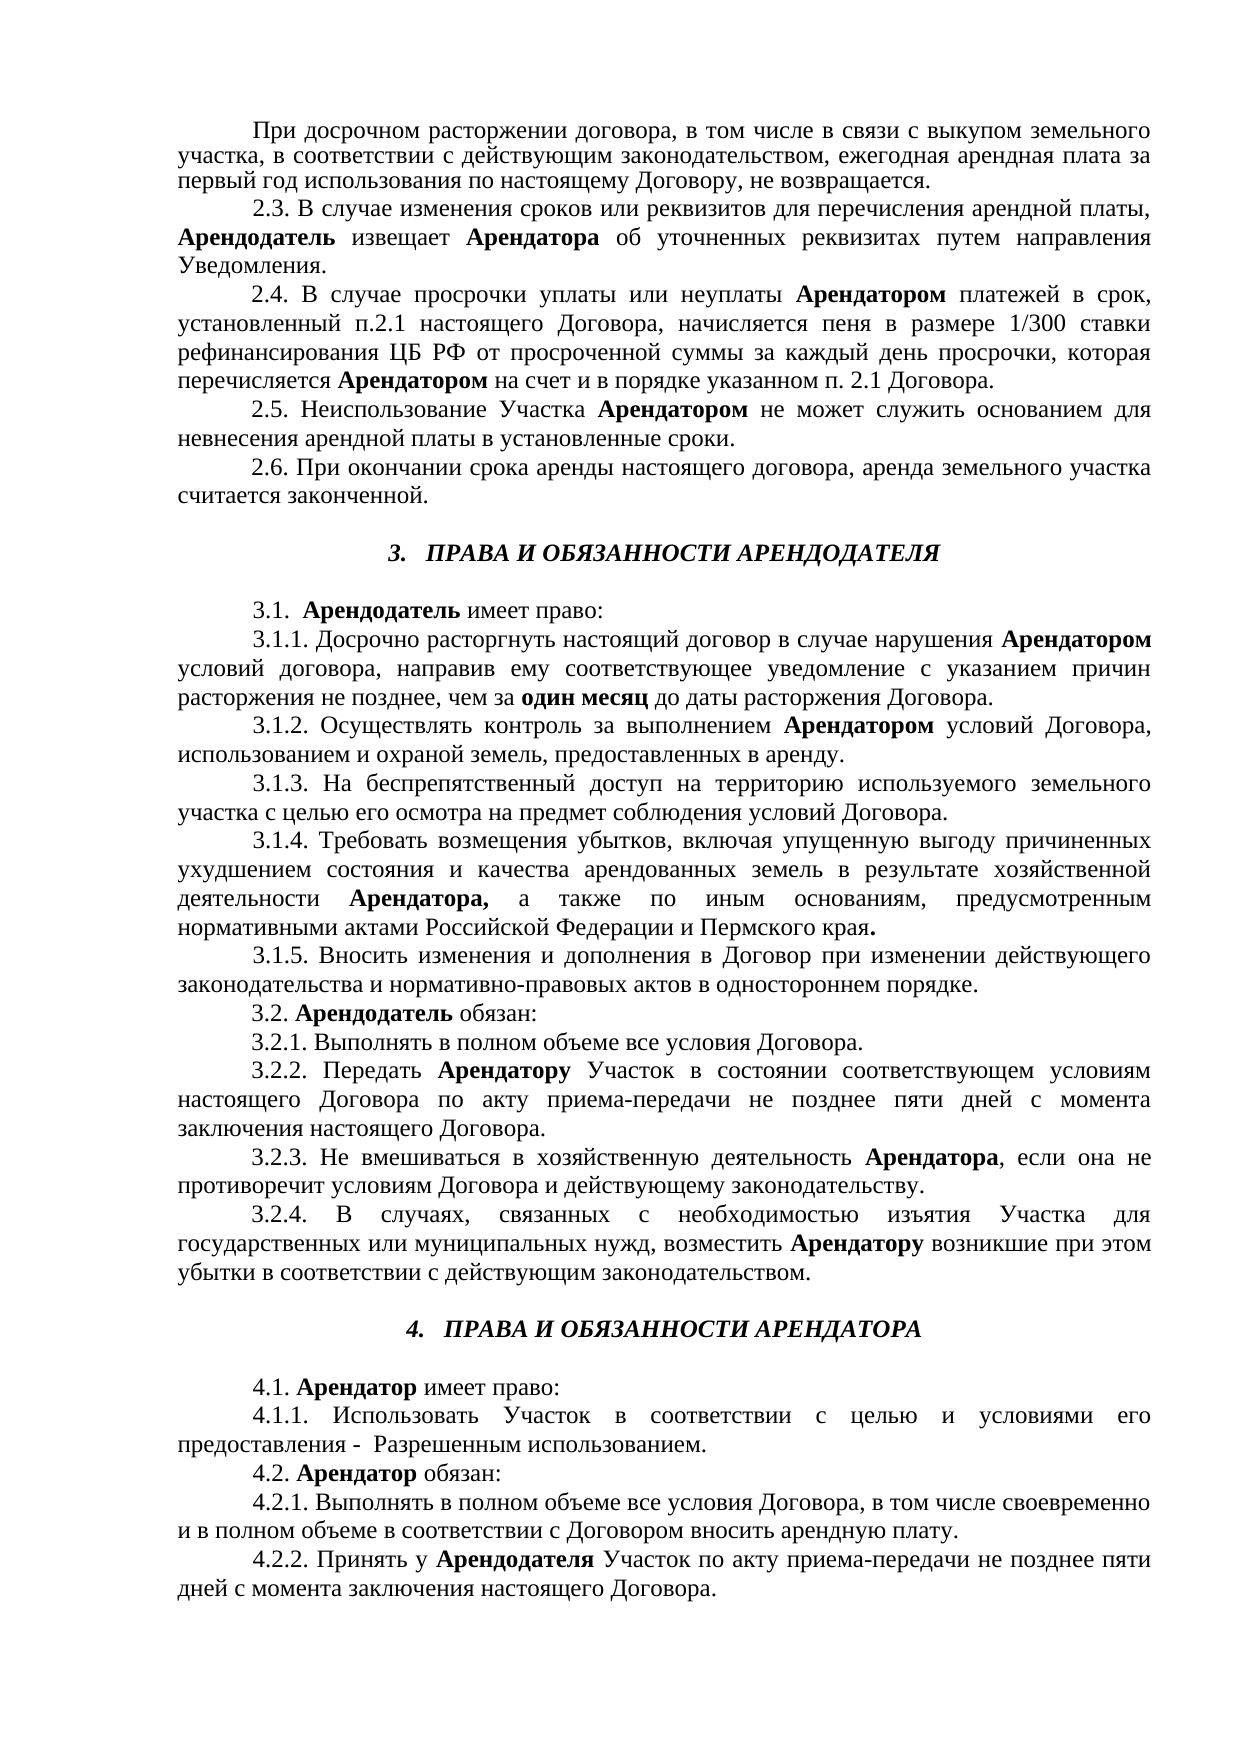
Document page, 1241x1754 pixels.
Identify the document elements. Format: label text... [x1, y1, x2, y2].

text 3.1. Арендодатель имеет право: [252, 596, 1152, 624]
text 3.1.5. Вносить изменения и дополнения в Договор при изменении действующего законодательства и нормативно-правовых актов в одностороннем порядке. [177, 941, 1152, 998]
text 3.2.1. Выполнять в полном объеме все условия Договора. [177, 1027, 1152, 1056]
text 3.1.4. Требовать возмещения убытков, включая упущенную выгоду причиненных ухудшением состояния и качества арендованных земель в результате хозяйственной деятельности Арендатора, а также по иным основаниям, предусмотренным нормативными актами Российской Федерации и Пермского края. [177, 826, 1152, 941]
text 4.2.1. Выполнять в полном объеме все условия Договора, в том числе своевременно и в полном объеме в соответствии с Договором вносить арендную плату. [177, 1487, 1152, 1544]
text 4.2. Арендатор обязан: [177, 1458, 1152, 1487]
text 4.2.2. Принять у Арендодателя Участок по акту приема-передачи не позднее пяти дней с момента заключения настоящего Договора. [177, 1544, 1152, 1602]
text 3.1.1. Досрочно расторгнуть настоящий договор в случае нарушения Арендатором условий договора, направив ему соответствующее уведомление с указанием причин расторжения не позднее, чем за один месяц до даты расторжения Договора. [177, 624, 1152, 711]
text 3.2.2. Передать Арендатору Участок в состоянии соответствующем условиям настоящего Договора по акту приема-передачи не позднее пяти дней с момента заключения настоящего Договора. [177, 1056, 1152, 1142]
text 3.2.3. Не вмешиваться в хозяйственную деятельность Арендатора, если она не противоречит условиям Договора и действующему законодательству. [177, 1142, 1152, 1199]
text 3.1.2. Осуществлять контроль за выполнением Арендатором условий Договора, использованием и охраной земель, предоставленных в аренду. [177, 711, 1152, 768]
list ПРАВА И ОБЯЗАННОСТИ АРЕНДОДАТЕЛЯ [177, 538, 1152, 567]
text 4.1.1. Использовать Участок в соответствии с целью и условиями его предоставления - Разрешенным использованием. [177, 1401, 1152, 1458]
text 3.1.3. На беспрепятственный доступ на территорию используемого земельного участка с целью его осмотра на предмет соблюдения условий Договора. [177, 768, 1152, 826]
text 2.3. В случае изменения сроков или реквизитов для перечисления арендной платы, Арендодатель извещает Арендатора об уточненных реквизитах путем направления Уведомления. [177, 193, 1152, 279]
text 4.1. Арендатор имеет право: [252, 1372, 1152, 1401]
text 2.6. При окончании срока аренды настоящего договора, аренда земельного участка считается законченной. [177, 452, 1152, 509]
text 3.2.4. В случаях, связанных с необходимостью изъятия Участка для государственных или муниципальных нужд, возместить Арендатору возникшие при этом убытки в соответствии с действующим законодательством. [177, 1199, 1152, 1286]
text 3.2. Арендодатель обязан: [177, 998, 1152, 1027]
text 2.4. В случае просрочки уплаты или неуплаты Арендатором платежей в срок, установленный п.2.1 настоящего Договора, начисляется пеня в размере 1/300 ставки рефинансирования ЦБ РФ от просроченной суммы за каждый день просрочки, которая перечисляется Арендатором на счет и в порядке указанном п. 2.1 Договора. [177, 279, 1152, 394]
list ПРАВА И ОБЯЗАННОСТИ АРЕНДАТОРА [177, 1314, 1152, 1343]
text 2.5. Неиспользование Участка Арендатором не может служить основанием для невнесения арендной платы в установленные сроки. [177, 394, 1152, 452]
text При досрочном расторжении договора, в том числе в связи с выкупом земельного участка, в соответствии с действующим законодательством, ежегодная арендная плата за первый год использования по настоящему Договору, не возвращается. [177, 118, 1152, 193]
